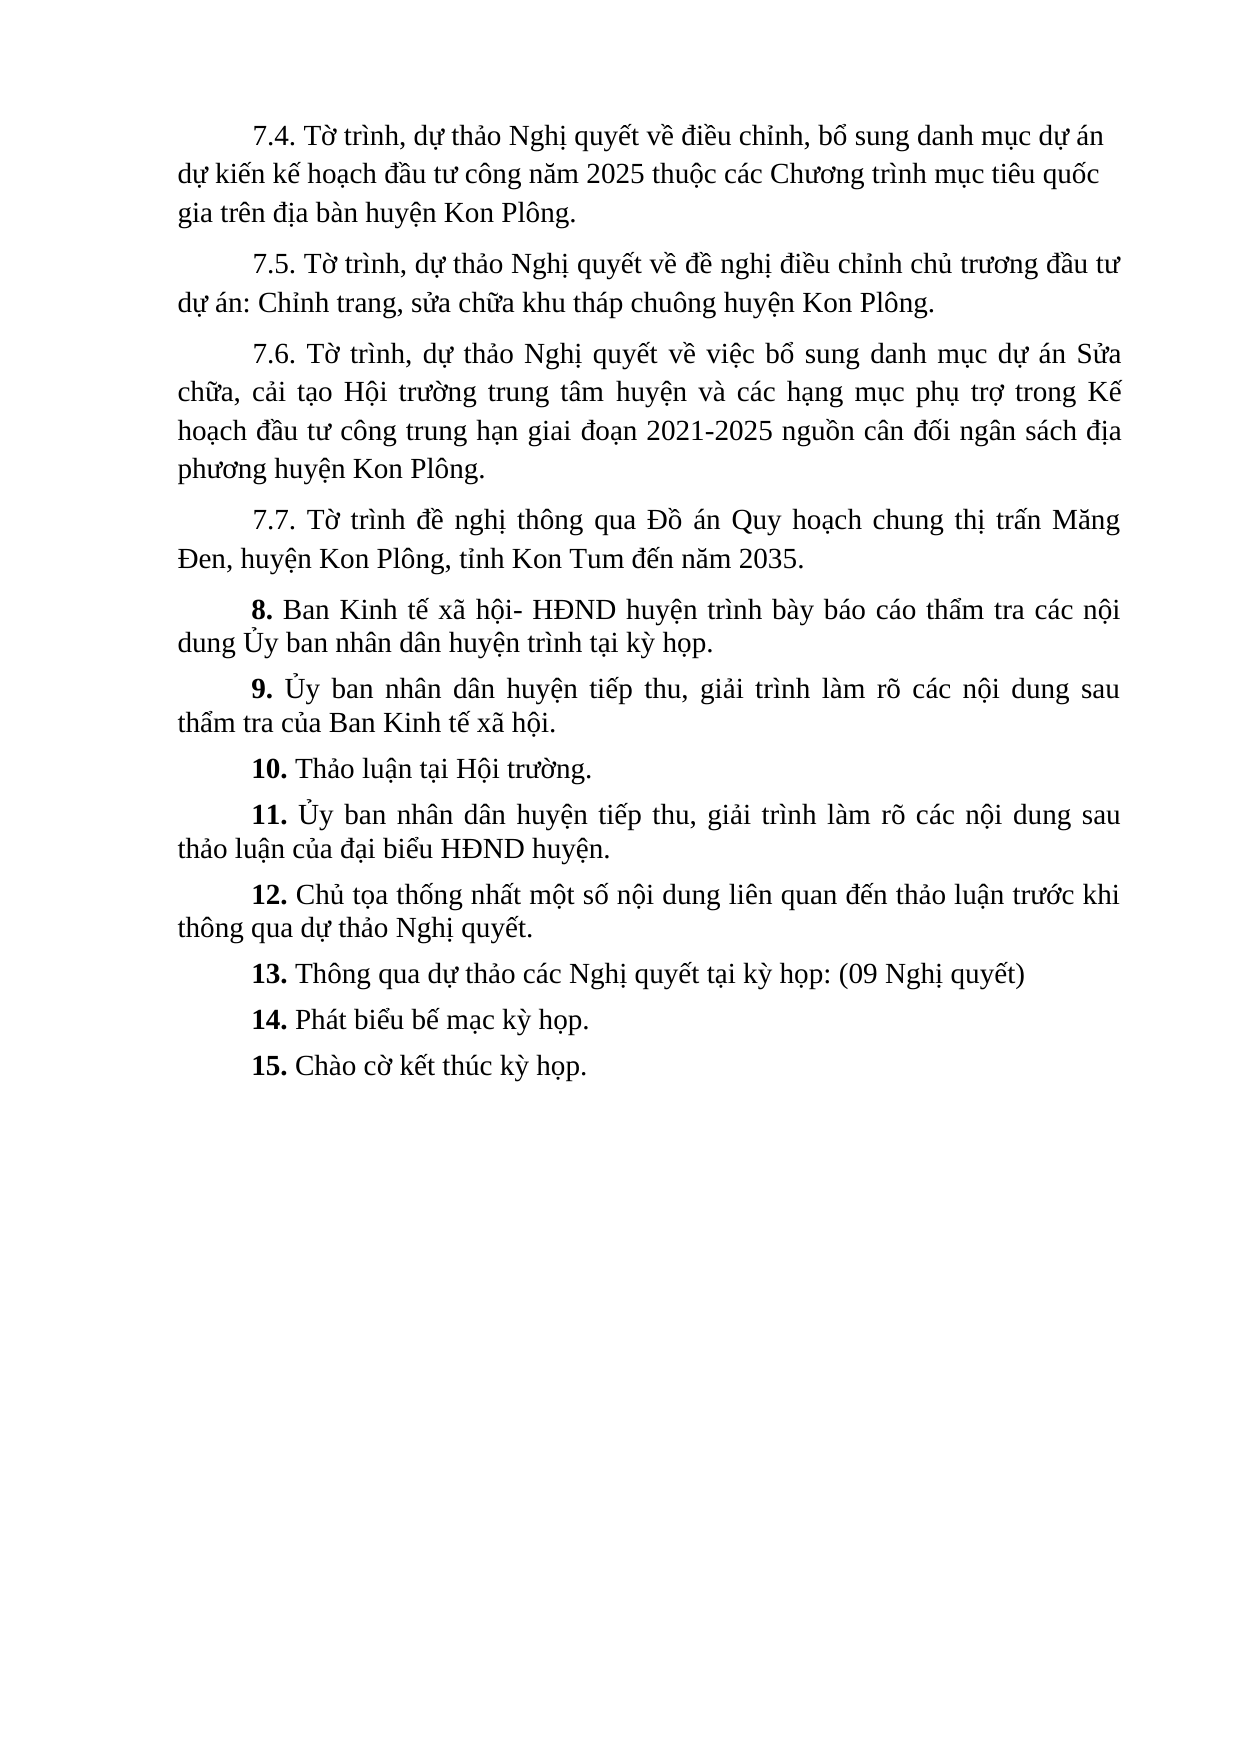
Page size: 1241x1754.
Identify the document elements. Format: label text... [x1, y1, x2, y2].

text 7.5. Tờ trình, dự thảo Nghị quyết về đề nghị điều chỉnh chủ trương đầu tư dự án: Chỉnh trang, sửa chữa khu tháp chuông huyện Kon Plông. [177, 246, 1122, 318]
text 8. Ban Kinh tế xã hội- HĐND huyện trình bày báo cáo thẩm tra các nội dung Ủy ban nhân dân huyện trình tại kỳ họp. [177, 592, 1122, 659]
text 13. Thông qua dự thảo các Nghị quyết tại kỳ họp: (09 Nghị quyết) [177, 956, 1122, 990]
text 12. Chủ tọa thống nhất một số nội dung liên quan đến thảo luận trước khi thông qua dự thảo Nghị quyết. [177, 877, 1122, 944]
text 14. Phát biểu bế mạc kỳ họp. [177, 1002, 1122, 1036]
text 7.6. Tờ trình, dự thảo Nghị quyết về việc bổ sung danh mục dự án Sửa chữa, cải tạo Hội trường trung tâm huyện và các hạng mục phụ trợ trong Kế hoạch đầu tư công trung hạn giai đoạn 2021-2025 nguồn cân đối ngân sách địa phương huyện Kon Plông. [177, 336, 1122, 485]
text 15. Chào cờ kết thúc kỳ họp. [177, 1048, 1122, 1082]
text 7.4. Tờ trình, dự thảo Nghị quyết về điều chỉnh, bổ sung danh mục dự án dự kiến kế hoạch đầu tư công năm 2025 thuộc các Chương trình mục tiêu quốc gia trên địa bàn huyện Kon Plông. [177, 118, 1122, 229]
text 11. Ủy ban nhân dân huyện tiếp thu, giải trình làm rõ các nội dung sau thảo luận của đại biểu HĐND huyện. [177, 797, 1122, 864]
text 7.7. Tờ trình đề nghị thông qua Đồ án Quy hoạch chung thị trấn Măng Đen, huyện Kon Plông, tỉnh Kon Tum đến năm 2035. [177, 502, 1122, 574]
text 10. Thảo luận tại Hội trường. [177, 751, 1122, 785]
text 9. Ủy ban nhân dân huyện tiếp thu, giải trình làm rõ các nội dung sau thẩm tra của Ban Kinh tế xã hội. [177, 672, 1122, 739]
